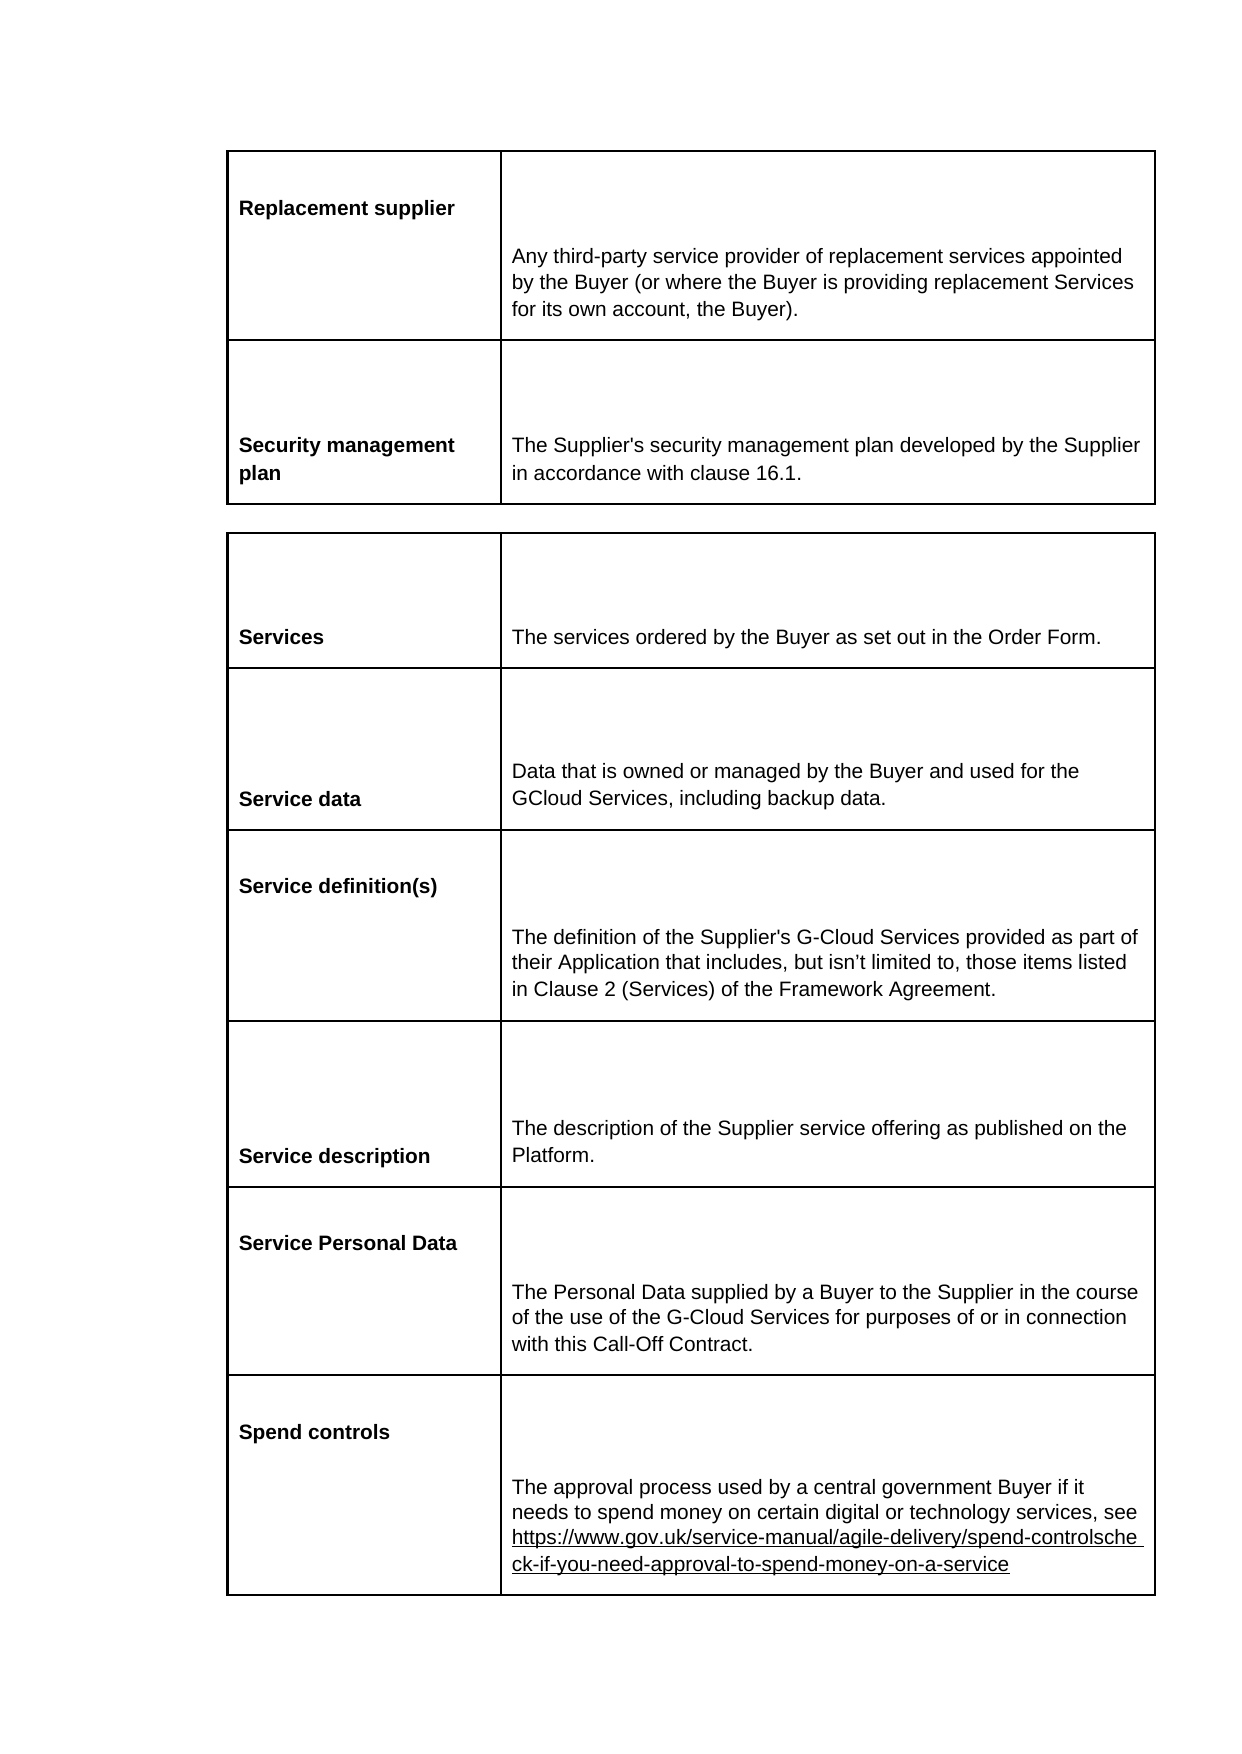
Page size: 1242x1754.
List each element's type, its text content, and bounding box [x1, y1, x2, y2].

table_cell Any third-party service provider of replacement services appointed by the Buyer (or where the Buyer is providing replacement Services for its own account, the Buyer). [502, 152, 1154, 339]
table_cell Replacement supplier [229, 152, 500, 339]
table_cell Spend controls [229, 1376, 500, 1594]
table_cell The Supplier's security management plan developed by the Supplier in accordance with clause 16.1. [502, 341, 1154, 503]
table_header The services ordered by the Buyer as set out in the Order Form. [502, 534, 1154, 667]
table_cell The Personal Data supplied by a Buyer to the Supplier in the course of the use of the G-Cloud Services for purposes of or in connection with this Call-Off Contract. [502, 1188, 1154, 1374]
table_cell Service definition(s) [229, 831, 500, 1019]
table_cell Service Personal Data [229, 1188, 500, 1374]
table_cell Security management plan [229, 341, 500, 503]
table_cell Data that is owned or managed by the Buyer and used for the GCloud Services, including backup data. [502, 669, 1154, 829]
table_cell The definition of the Supplier's G-Cloud Services provided as part of their Application that includes, but isn’t limited to, those items listed in Clause 2 (Services) of the Framework Agreement. [502, 831, 1154, 1019]
table_header Services [229, 534, 500, 667]
table_cell Service data [229, 669, 500, 829]
table_cell Service description [229, 1022, 500, 1186]
table_cell The approval process used by a central government Buyer if it needs to spend money on certain digital or technology services, see https://www.gov.uk/service-manual/agile-delivery/spend-controlsche ck-if-you-need-approval-to-spend-money-on-a-service [502, 1376, 1154, 1594]
table_cell The description of the Supplier service offering as published on the Platform. [502, 1022, 1154, 1186]
